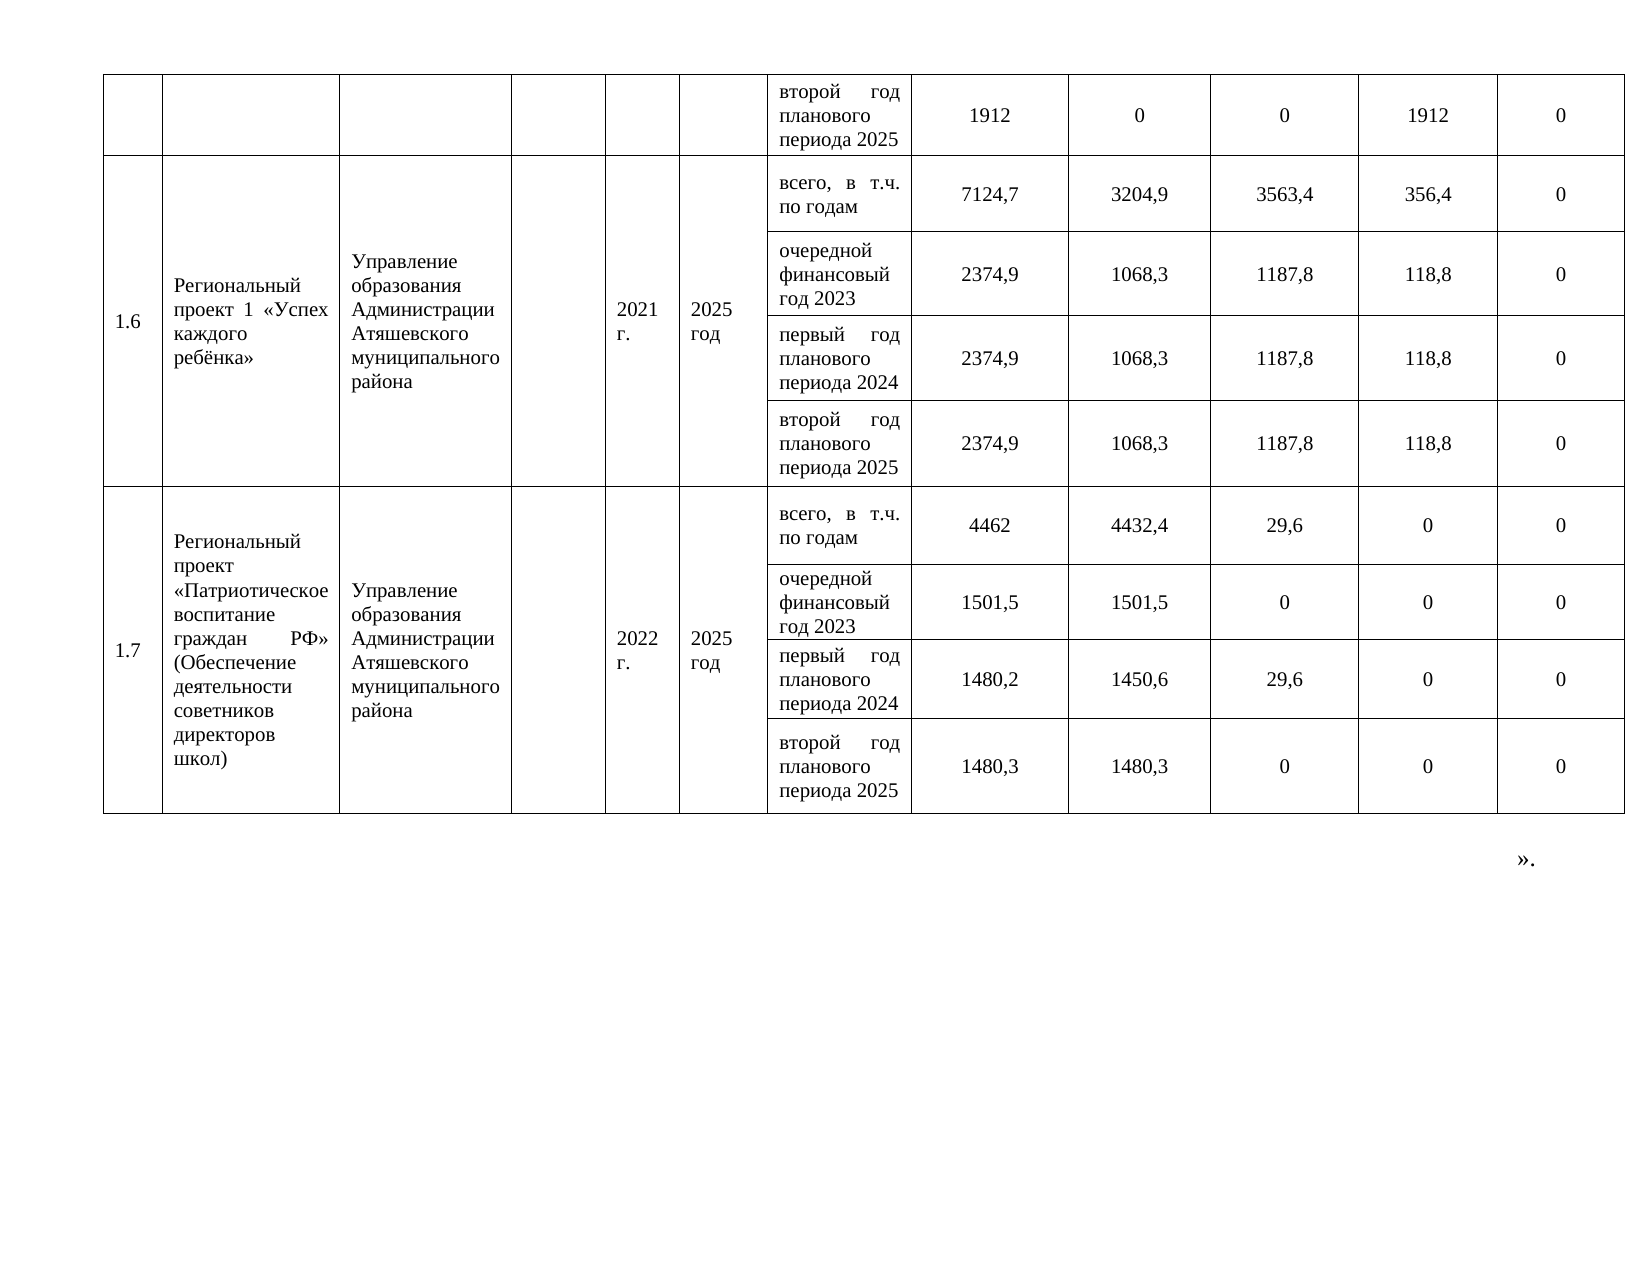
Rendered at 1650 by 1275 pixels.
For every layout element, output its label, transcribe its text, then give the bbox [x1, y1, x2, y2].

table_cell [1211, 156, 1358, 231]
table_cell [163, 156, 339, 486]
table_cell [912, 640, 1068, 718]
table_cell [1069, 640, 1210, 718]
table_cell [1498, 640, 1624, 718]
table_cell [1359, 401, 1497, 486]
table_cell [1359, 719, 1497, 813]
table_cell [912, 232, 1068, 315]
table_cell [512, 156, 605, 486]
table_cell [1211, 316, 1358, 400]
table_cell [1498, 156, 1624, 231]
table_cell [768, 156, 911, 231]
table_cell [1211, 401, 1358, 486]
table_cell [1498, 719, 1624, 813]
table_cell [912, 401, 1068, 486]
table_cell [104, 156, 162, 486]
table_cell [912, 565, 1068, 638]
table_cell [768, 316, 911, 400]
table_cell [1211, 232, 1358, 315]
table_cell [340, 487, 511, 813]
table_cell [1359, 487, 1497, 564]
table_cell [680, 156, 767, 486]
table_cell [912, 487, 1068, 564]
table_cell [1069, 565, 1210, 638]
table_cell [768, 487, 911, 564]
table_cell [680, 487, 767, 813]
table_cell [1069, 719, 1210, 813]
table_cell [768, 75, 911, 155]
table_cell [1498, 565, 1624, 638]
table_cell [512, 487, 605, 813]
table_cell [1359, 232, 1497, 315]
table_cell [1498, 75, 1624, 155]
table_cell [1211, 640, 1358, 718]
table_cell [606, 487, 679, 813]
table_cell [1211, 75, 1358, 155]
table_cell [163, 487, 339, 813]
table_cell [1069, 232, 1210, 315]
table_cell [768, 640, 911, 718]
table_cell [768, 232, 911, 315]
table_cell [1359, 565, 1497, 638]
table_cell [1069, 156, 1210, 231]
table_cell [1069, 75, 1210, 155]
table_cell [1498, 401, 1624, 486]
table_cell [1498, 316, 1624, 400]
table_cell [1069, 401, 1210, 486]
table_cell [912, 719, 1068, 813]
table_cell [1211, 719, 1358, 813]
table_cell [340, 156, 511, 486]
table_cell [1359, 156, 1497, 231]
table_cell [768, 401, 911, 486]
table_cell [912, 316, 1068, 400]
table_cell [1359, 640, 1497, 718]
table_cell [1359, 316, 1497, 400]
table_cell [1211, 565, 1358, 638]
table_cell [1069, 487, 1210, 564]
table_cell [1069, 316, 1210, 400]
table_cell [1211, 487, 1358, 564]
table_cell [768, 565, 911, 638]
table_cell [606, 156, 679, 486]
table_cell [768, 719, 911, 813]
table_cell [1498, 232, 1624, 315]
text ». [103, 843, 1535, 871]
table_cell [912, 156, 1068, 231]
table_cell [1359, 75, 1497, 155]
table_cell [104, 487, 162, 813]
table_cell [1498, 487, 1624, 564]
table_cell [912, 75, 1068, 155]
